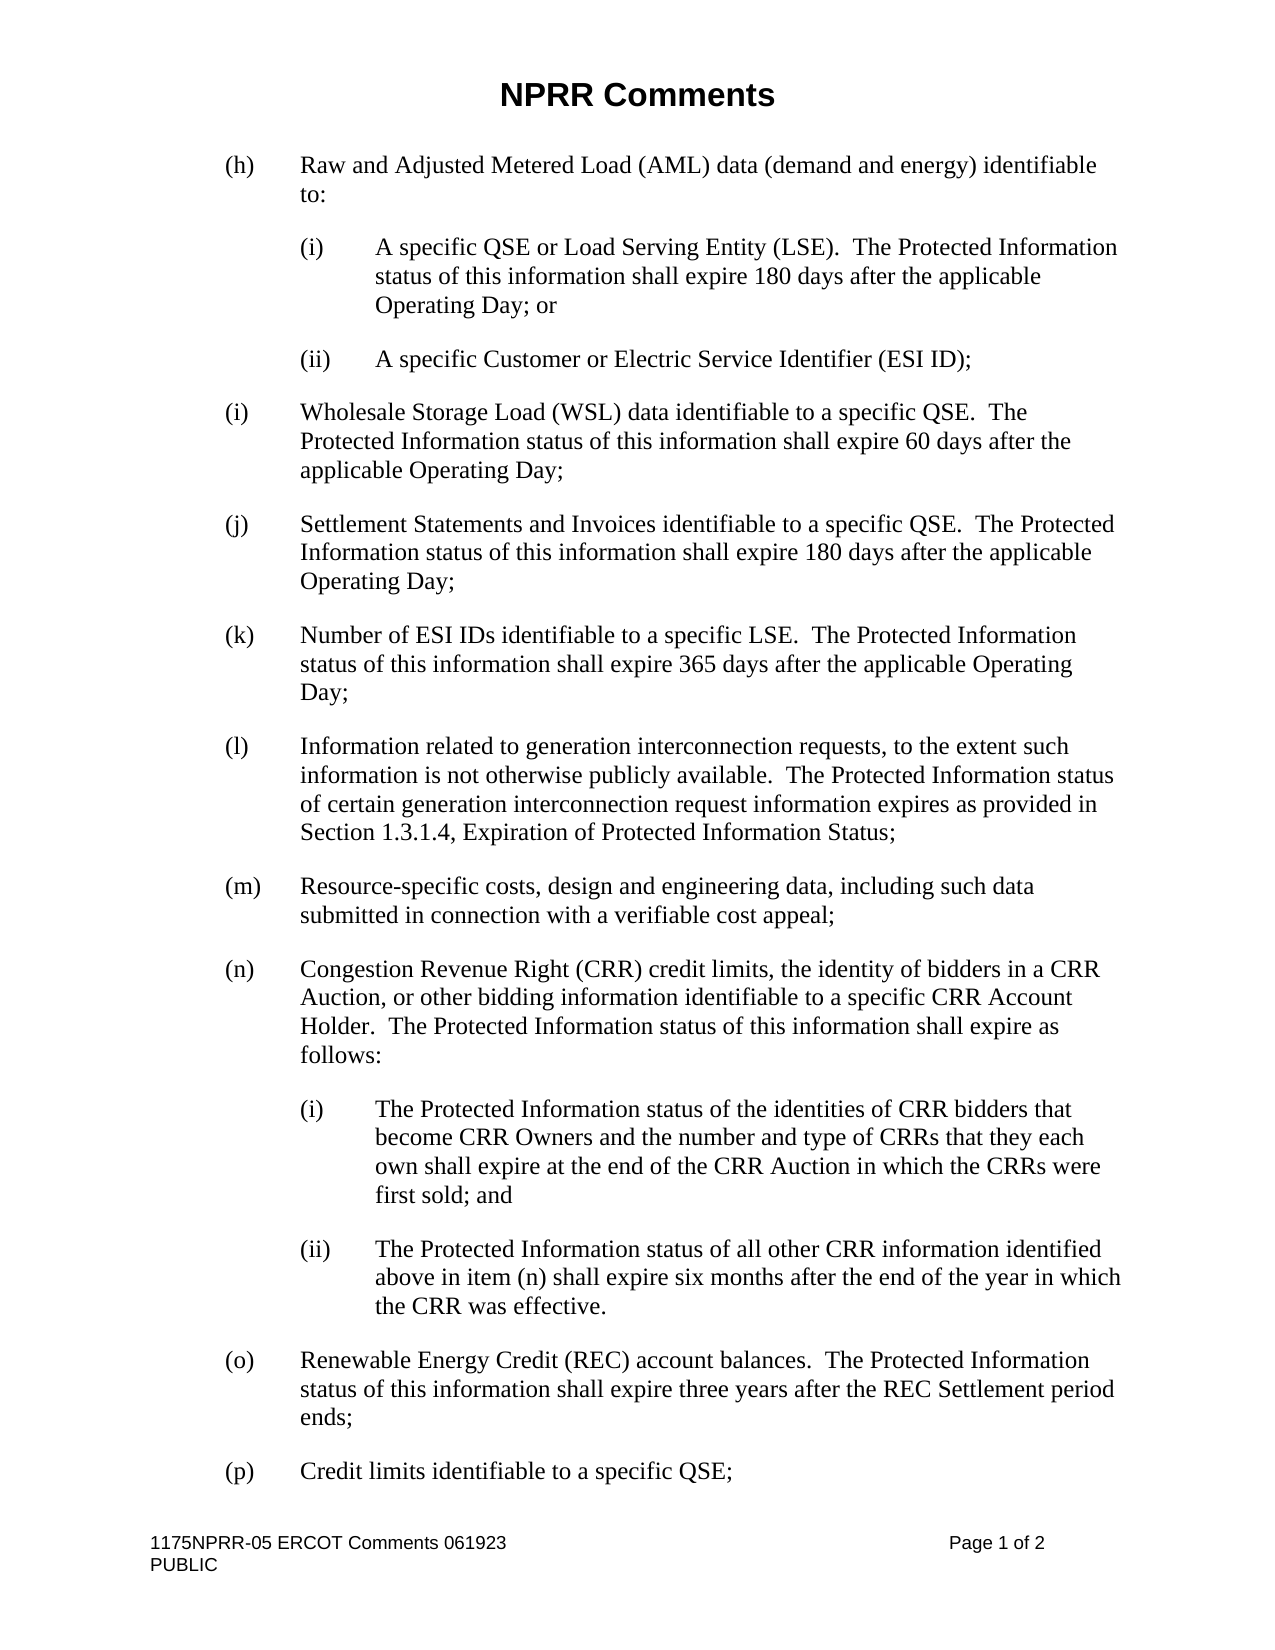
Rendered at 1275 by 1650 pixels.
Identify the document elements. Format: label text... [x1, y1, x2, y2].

list (m) Resource-specific costs, design and engineering data, including such data submitted in connection with a verifiable cost appeal; [225, 871, 1125, 929]
list (ii) A specific Customer or Electric Service Identifier (ESI ID); [300, 344, 1125, 372]
list (ii) The Protected Information status of all other CRR information identified above in item (n) shall expire six months after the end of the year in which the CRR was effective. [300, 1234, 1125, 1320]
list (i) Wholesale Storage Load (WSL) data identifiable to a specific QSE. The Protected Information status of this information shall expire 60 days after the applicable Operating Day; [225, 397, 1125, 484]
list (i) A specific QSE or Load Serving Entity (LSE). The Protected Information status of this information shall expire 180 days after the applicable Operating Day; or [300, 232, 1125, 319]
list (i) The Protected Information status of the identities of CRR bidders that become CRR Owners and the number and type of CRRs that they each own shall expire at the end of the CRR Auction in which the CRRs were first sold; and [300, 1094, 1125, 1209]
list (l) Information related to generation interconnection requests, to the extent such information is not otherwise publicly available. The Protected Information status of certain generation interconnection request information expires as provided in Section 1.3.1.4, Expiration of Protected Information Status; [225, 731, 1125, 846]
list (h) Raw and Adjusted Metered Load (AML) data (demand and energy) identifiable to: [225, 150, 1125, 207]
list (o) Renewable Energy Credit (REC) account balances. The Protected Information status of this information shall expire three years after the REC Settlement period ends; [225, 1345, 1125, 1431]
list (k) Number of ESI IDs identifiable to a specific LSE. The Protected Information status of this information shall expire 365 days after the applicable Operating Day; [225, 620, 1125, 706]
list (j) Settlement Statements and Invoices identifiable to a specific QSE. The Protected Information status of this information shall expire 180 days after the applicable Operating Day; [225, 509, 1125, 595]
list (p) Credit limits identifiable to a specific QSE; [225, 1456, 1125, 1485]
list (n) Congestion Revenue Right (CRR) credit limits, the identity of bidders in a CRR Auction, or other bidding information identifiable to a specific CRR Account Holder. The Protected Information status of this information shall expire as follows: [225, 954, 1125, 1069]
